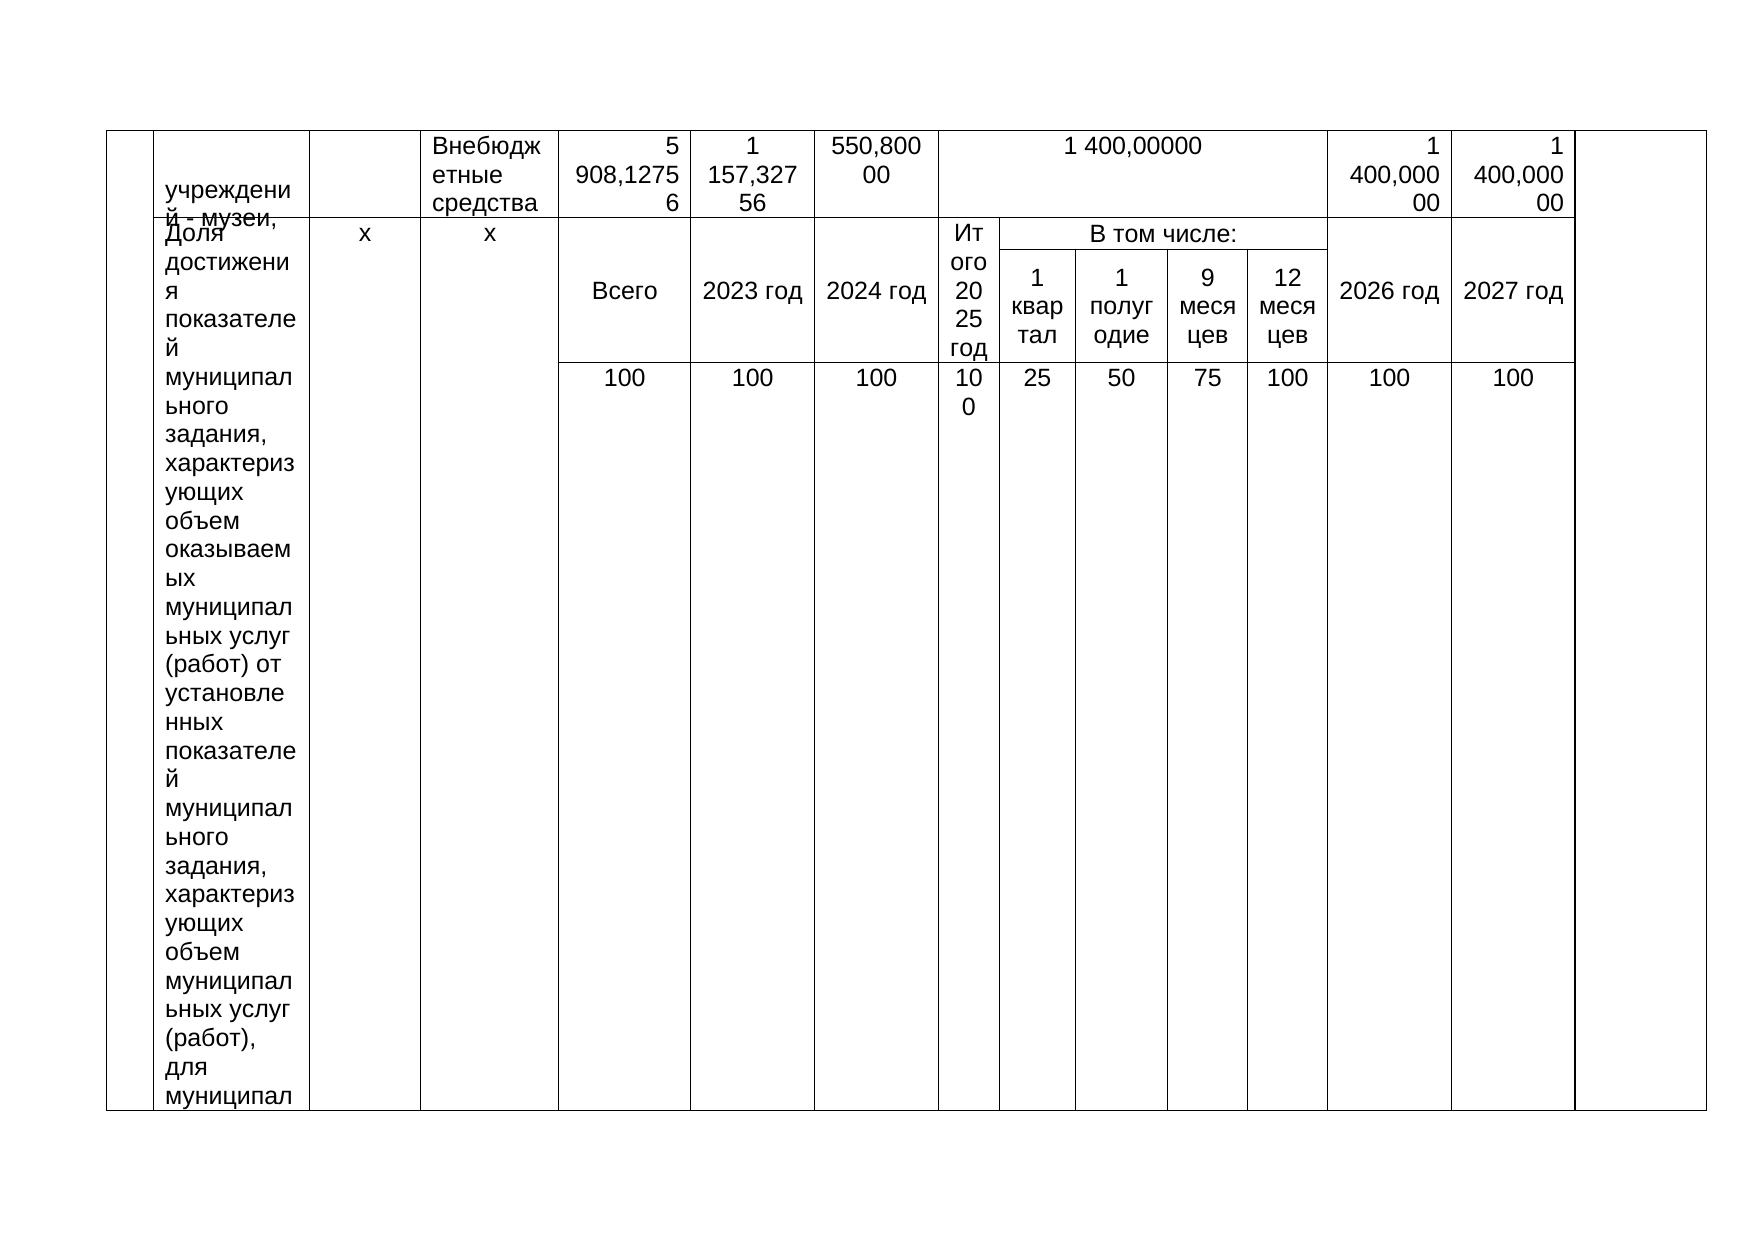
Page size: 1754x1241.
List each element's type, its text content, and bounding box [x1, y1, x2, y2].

table_cell 100 [939, 363, 999, 1109]
table_cell 100 [1328, 363, 1451, 1109]
table_cell х [310, 218, 420, 1109]
table_cell 100 [815, 363, 938, 1109]
table_cell Доля достижения показателей муниципального задания, характеризующих объем оказываемых муниципальных услуг (работ) от установленных показателей муниципального задания, характеризующих объем муниципальных услуг (работ), для муниципальных учреждений – музеи, галереи, процент. [154, 218, 309, 1109]
table_cell 5 908,12756 [559, 131, 690, 217]
table_cell 1 400,00000 [1452, 131, 1574, 217]
table_cell 100 [691, 363, 814, 1109]
table_cell В том числе: [1000, 218, 1327, 248]
table_cell 2023 год [691, 218, 814, 362]
table_cell 1 157,32756 [691, 131, 814, 217]
table_cell 9 месяцев [1168, 250, 1247, 362]
table_cell 2024 год [815, 218, 938, 362]
table_cell 100 [1248, 363, 1327, 1109]
table_cell 550,80000 [815, 131, 938, 217]
table_cell 1 квартал [1000, 250, 1075, 362]
table_cell 1 400,00000 [1328, 131, 1451, 217]
table_cell 25 [1000, 363, 1075, 1109]
table_cell 75 [1168, 363, 1247, 1109]
table_cell Внебюджетные средства [421, 131, 558, 217]
table_cell 1 400,00000 [939, 131, 1327, 217]
table_cell х [421, 218, 558, 1109]
table_cell Всего [559, 218, 690, 362]
table_cell 100 [559, 363, 690, 1109]
table_cell 1 полугодие [1076, 250, 1167, 362]
table_cell 50 [1076, 363, 1167, 1109]
table_cell 2027 год [1452, 218, 1574, 362]
table_cell 12 месяцев [1248, 250, 1327, 362]
table_cell Итого 2025 год [939, 218, 999, 362]
table_cell 100 [1452, 363, 1574, 1109]
table_cell 2026 год [1328, 218, 1451, 362]
